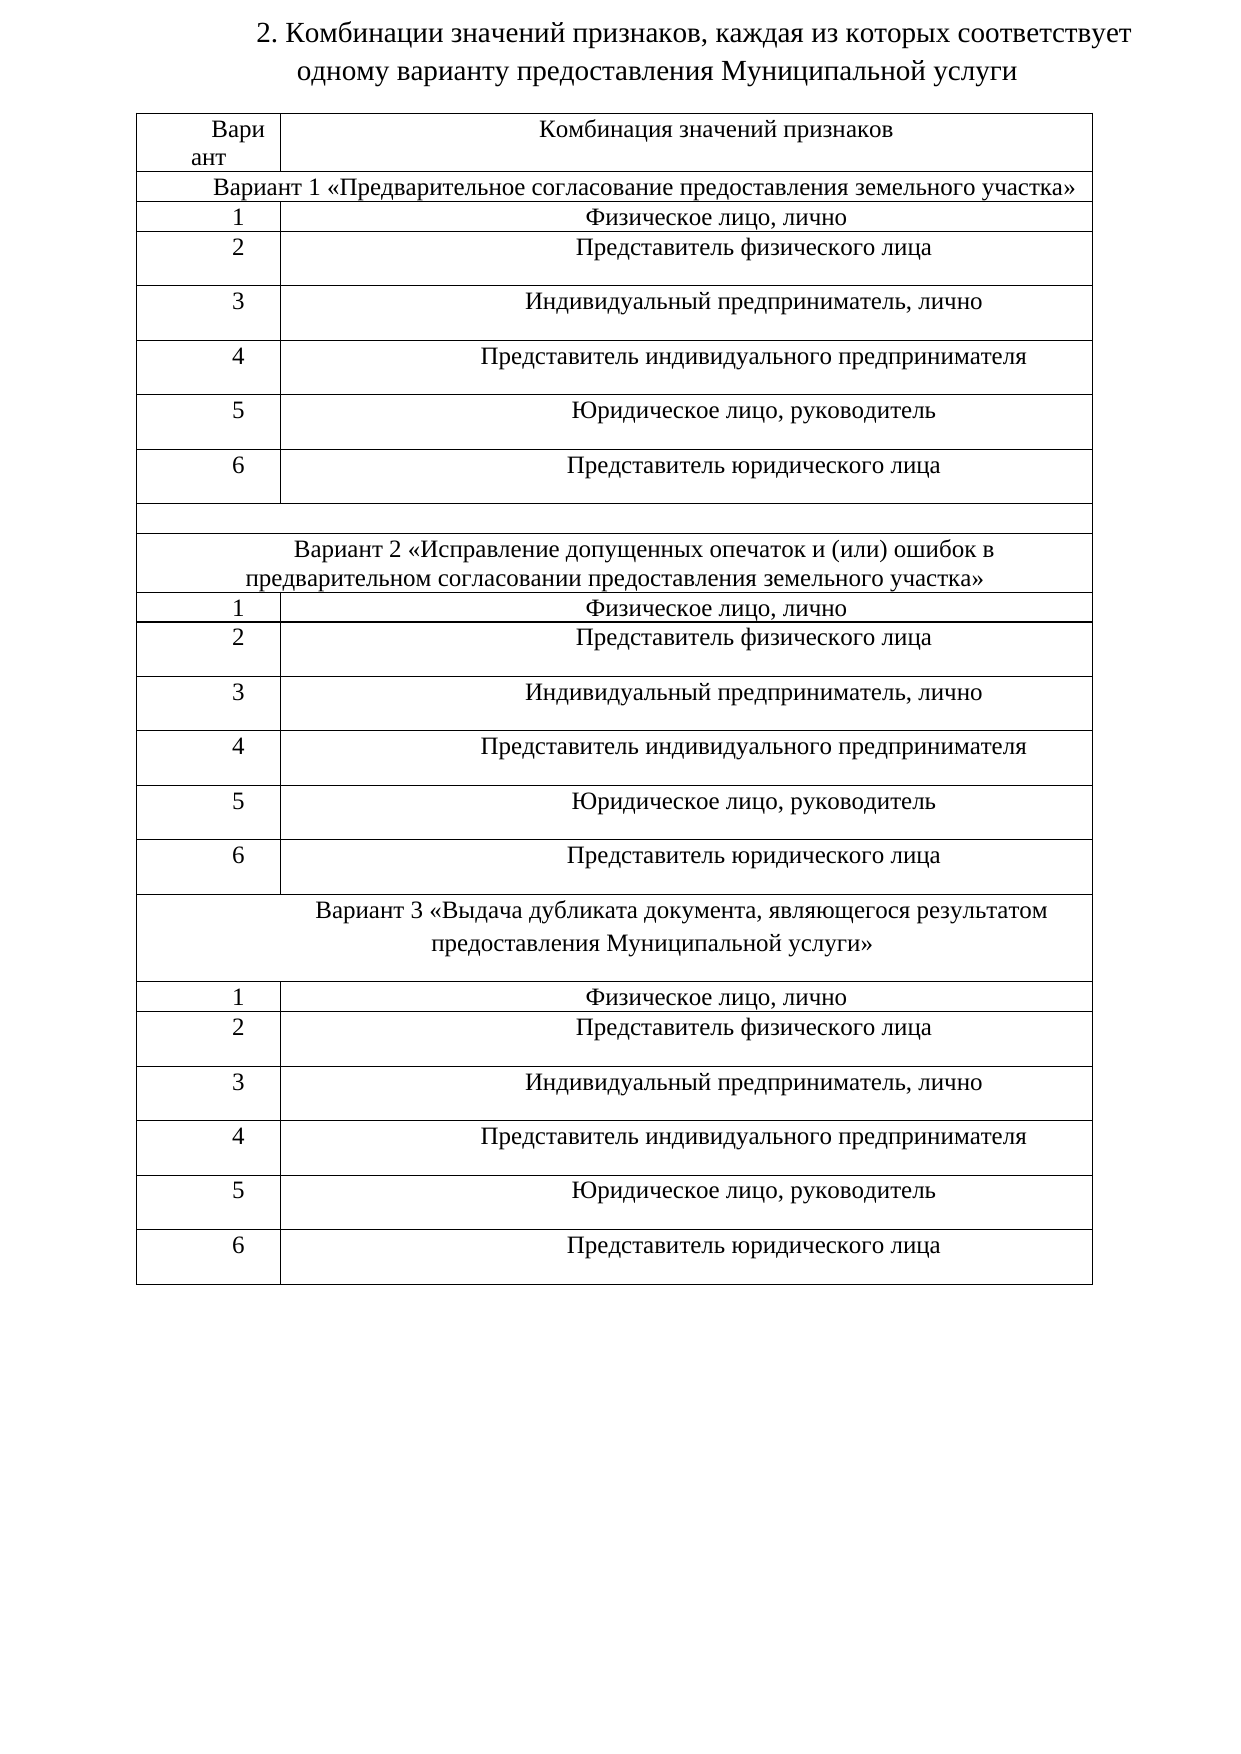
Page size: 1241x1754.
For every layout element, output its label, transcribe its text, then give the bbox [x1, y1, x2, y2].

table_cell 2 [137, 1012, 280, 1066]
table_cell Представитель юридического лица [281, 450, 1092, 503]
table_header Комбинация значений признаков [281, 114, 1092, 171]
table_cell Представитель индивидуального предпринимателя [281, 1121, 1092, 1174]
table_cell Физическое лицо, лично [281, 202, 1092, 231]
table_cell 6 [137, 1230, 280, 1283]
table_cell Представитель физического лица [281, 232, 1092, 285]
table_cell 1 [137, 593, 280, 621]
table_cell Физическое лицо, лично [281, 982, 1092, 1011]
table_cell 1 [137, 982, 280, 1011]
table_cell Юридическое лицо, руководитель [281, 1176, 1092, 1229]
table_cell Юридическое лицо, руководитель [281, 395, 1092, 449]
list 2. Комбинации значений признаков, каждая из которых соответствует одному варианту предоставления Муниципальной услуги [133, 15, 1181, 87]
table_cell 3 [137, 1067, 280, 1120]
table_cell [137, 504, 1092, 533]
table_cell Вариант 2 «Исправление допущенных опечаток и (или) ошибок в предварительном согласовании предоставления земельного участка» [137, 534, 1092, 592]
table_cell 5 [137, 786, 280, 839]
table_cell Индивидуальный предприниматель, лично [281, 1067, 1092, 1120]
table_cell 4 [137, 341, 280, 394]
table_cell 6 [137, 450, 280, 503]
table_cell Физическое лицо, лично [281, 593, 1092, 621]
table_cell 4 [137, 731, 280, 785]
table_cell 2 [137, 232, 280, 285]
table_cell Представитель физического лица [281, 623, 1092, 676]
table_cell 6 [137, 840, 280, 894]
table_cell Представитель индивидуального предпринимателя [281, 731, 1092, 785]
table_cell 5 [137, 395, 280, 449]
table_cell 5 [137, 1176, 280, 1229]
table_cell Представитель физического лица [281, 1012, 1092, 1066]
table_header Вариант [137, 114, 280, 171]
table_cell Вариант 3 «Выдача дубликата документа, являющегося результатом предоставления Муниципальной услуги» [137, 895, 1092, 981]
table_cell 2 [137, 623, 280, 676]
table_cell Юридическое лицо, руководитель [281, 786, 1092, 839]
table_cell Индивидуальный предприниматель, лично [281, 677, 1092, 730]
table_cell Представитель индивидуального предпринимателя [281, 341, 1092, 394]
table_cell 4 [137, 1121, 280, 1174]
table_cell 1 [137, 202, 280, 231]
table_cell Представитель юридического лица [281, 1230, 1092, 1283]
table_cell Вариант 1 «Предварительное согласование предоставления земельного участка» [137, 172, 1092, 201]
table_cell 3 [137, 286, 280, 340]
table_cell Индивидуальный предприниматель, лично [281, 286, 1092, 340]
table_cell Представитель юридического лица [281, 840, 1092, 894]
table_cell 3 [137, 677, 280, 730]
